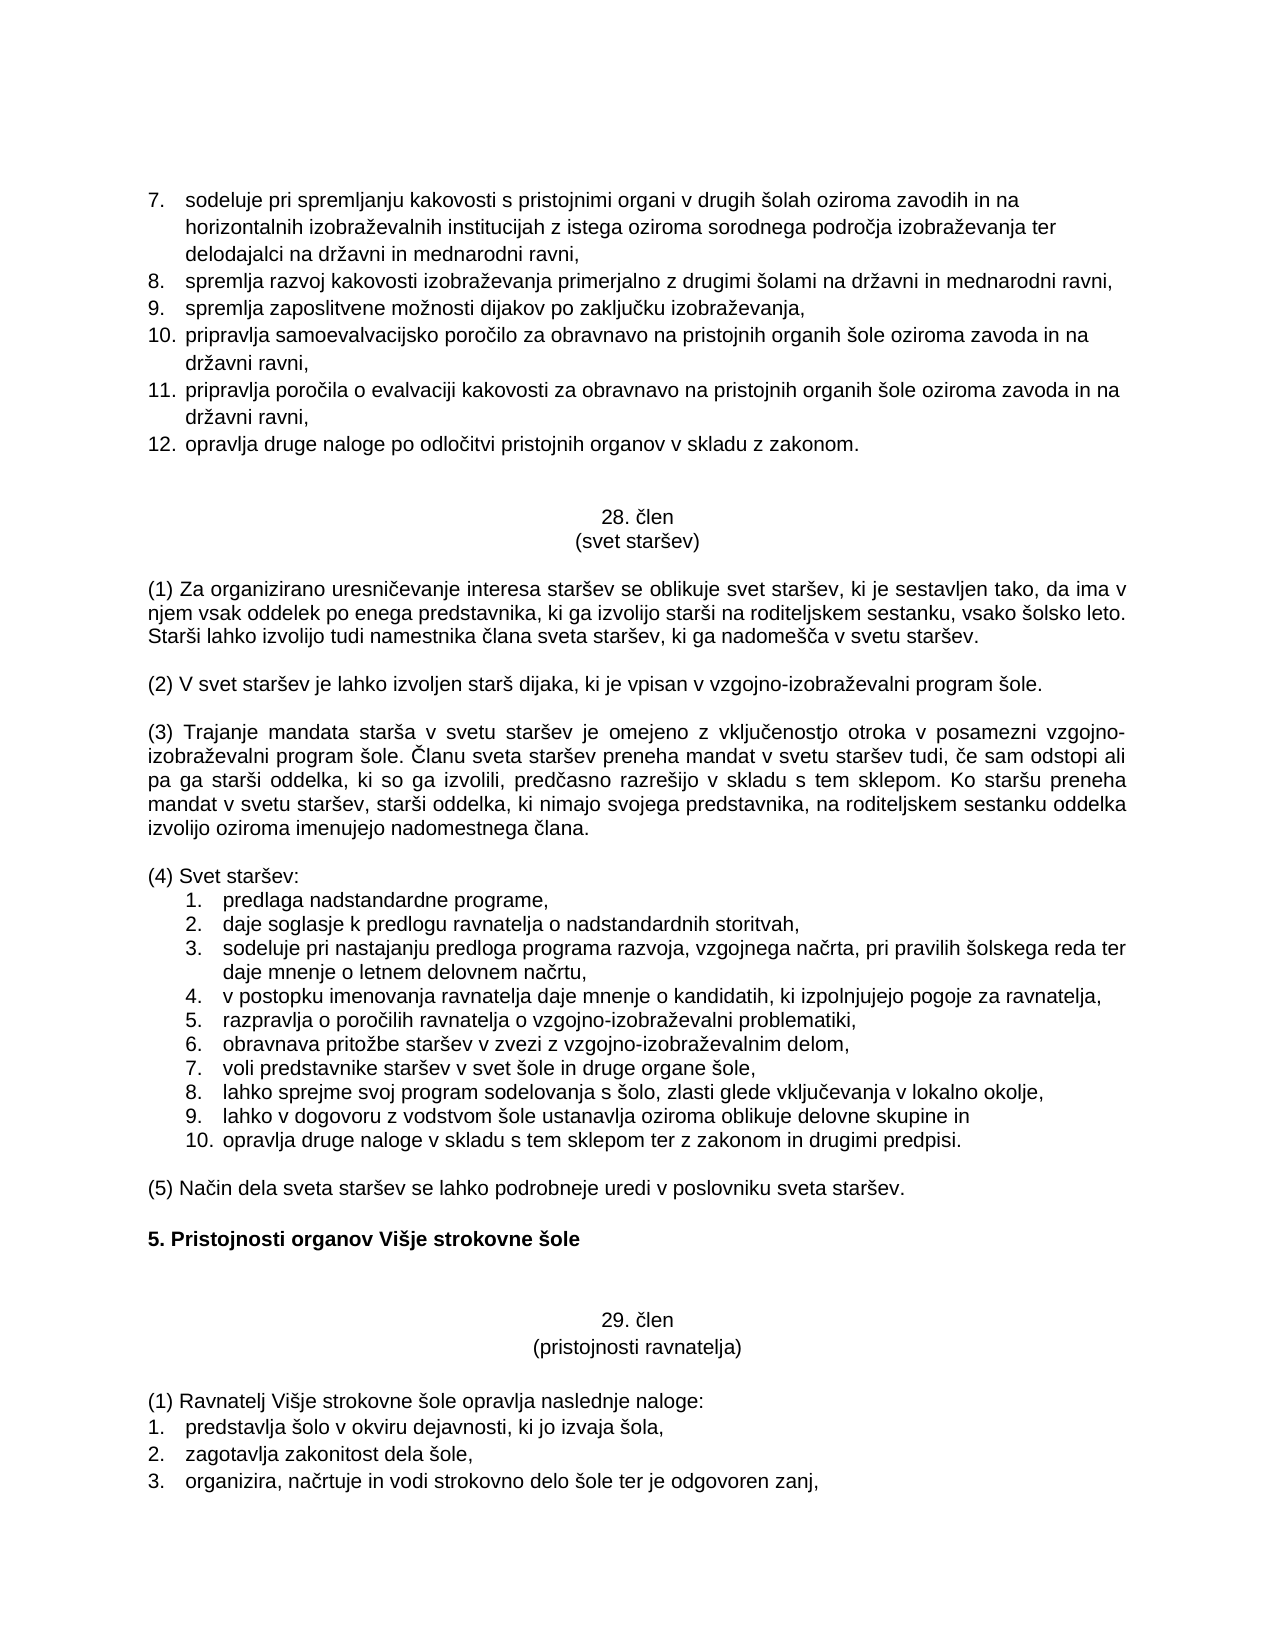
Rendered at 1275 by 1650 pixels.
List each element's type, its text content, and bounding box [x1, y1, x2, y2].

text (1) Za organizirano uresničevanje interesa staršev se oblikuje svet staršev, ki je sestavljen tako, da ima v njem vsak oddelek po enega predstavnika, ki ga izvolijo starši na roditeljskem sestanku, vsako šolsko leto. Starši lahko izvolijo tudi namestnika člana sveta staršev, ki ga nadomešča v svetu staršev. [148, 576, 1127, 648]
list predlaga nadstandardne programe, [185, 888, 1127, 912]
list zagotavlja zakonitost dela šole, [148, 1440, 1127, 1467]
list lahko sprejme svoj program sodelovanja s šolo, zlasti glede vključevanja v lokalno okolje, [185, 1079, 1127, 1103]
text (2) V svet staršev je lahko izvoljen starš dijaka, ki je vpisan v vzgojno-izobraževalni program šole. [148, 672, 1127, 696]
list organizira, načrtuje in vodi strokovno delo šole ter je odgovoren zanj, [148, 1467, 1127, 1494]
list daje soglasje k predlogu ravnatelja o nadstandardnih storitvah, [185, 912, 1127, 936]
list sodeluje pri nastajanju predloga programa razvoja, vzgojnega načrta, pri pravilih šolskega reda ter daje mnenje o letnem delovnem načrtu, [185, 936, 1127, 984]
text (5) Način dela sveta staršev se lahko podrobneje uredi v poslovniku sveta staršev. [148, 1175, 1127, 1199]
text 29. člen [148, 1304, 1127, 1332]
list opravlja druge naloge po odločitvi pristojnih organov v skladu z zakonom. [148, 429, 1127, 457]
text (pristojnosti ravnatelja) [148, 1332, 1127, 1359]
text 5. Pristojnosti organov Višje strokovne šole [148, 1223, 1127, 1250]
list pripravlja samoevalvacijsko poročilo za obravnavo na pristojnih organih šole oziroma zavoda in na državni ravni, [148, 321, 1127, 375]
text 28. člen [148, 504, 1127, 528]
list sodeluje pri spremljanju kakovosti s pristojnimi organi v drugih šolah oziroma zavodih in na horizontalnih izobraževalnih institucijah z istega oziroma sorodnega področja izobraževanja ter delodajalci na državni in mednarodni ravni, [148, 186, 1127, 267]
list voli predstavnike staršev v svet šole in druge organe šole, [185, 1056, 1127, 1079]
list predstavlja šolo v okviru dejavnosti, ki jo izvaja šola, [148, 1413, 1127, 1440]
text (svet staršev) [148, 528, 1127, 552]
list spremlja zaposlitvene možnosti dijakov po zaključku izobraževanja, [148, 294, 1127, 321]
list obravnava pritožbe staršev v zvezi z vzgojno-izobraževalnim delom, [185, 1032, 1127, 1056]
list pripravlja poročila o evalvaciji kakovosti za obravnavo na pristojnih organih šole oziroma zavoda in na državni ravni, [148, 375, 1127, 429]
text (3) Trajanje mandata starša v svetu staršev je omejeno z vključenostjo otroka v posamezni vzgojno-izobraževalni program šole. Članu sveta staršev preneha mandat v svetu staršev tudi, če sam odstopi ali pa ga starši oddelka, ki so ga izvolili, predčasno razrešijo v skladu s tem sklepom. Ko staršu preneha mandat v svetu staršev, starši oddelka, ki nimajo svojega predstavnika, na roditeljskem sestanku oddelka izvolijo oziroma imenujejo nadomestnega člana. [148, 720, 1127, 840]
list v postopku imenovanja ravnatelja daje mnenje o kandidatih, ki izpolnjujejo pogoje za ravnatelja, [185, 984, 1127, 1008]
list spremlja razvoj kakovosti izobraževanja primerjalno z drugimi šolami na državni in mednarodni ravni, [148, 267, 1127, 294]
list lahko v dogovoru z vodstvom šole ustanavlja oziroma oblikuje delovne skupine in [185, 1103, 1127, 1127]
text (1) Ravnatelj Višje strokovne šole opravlja naslednje naloge: [148, 1386, 1127, 1413]
list razpravlja o poročilih ravnatelja o vzgojno-izobraževalni problematiki, [185, 1008, 1127, 1032]
list opravlja druge naloge v skladu s tem sklepom ter z zakonom in drugimi predpisi. [185, 1127, 1127, 1151]
text (4) Svet staršev: [148, 864, 1127, 888]
